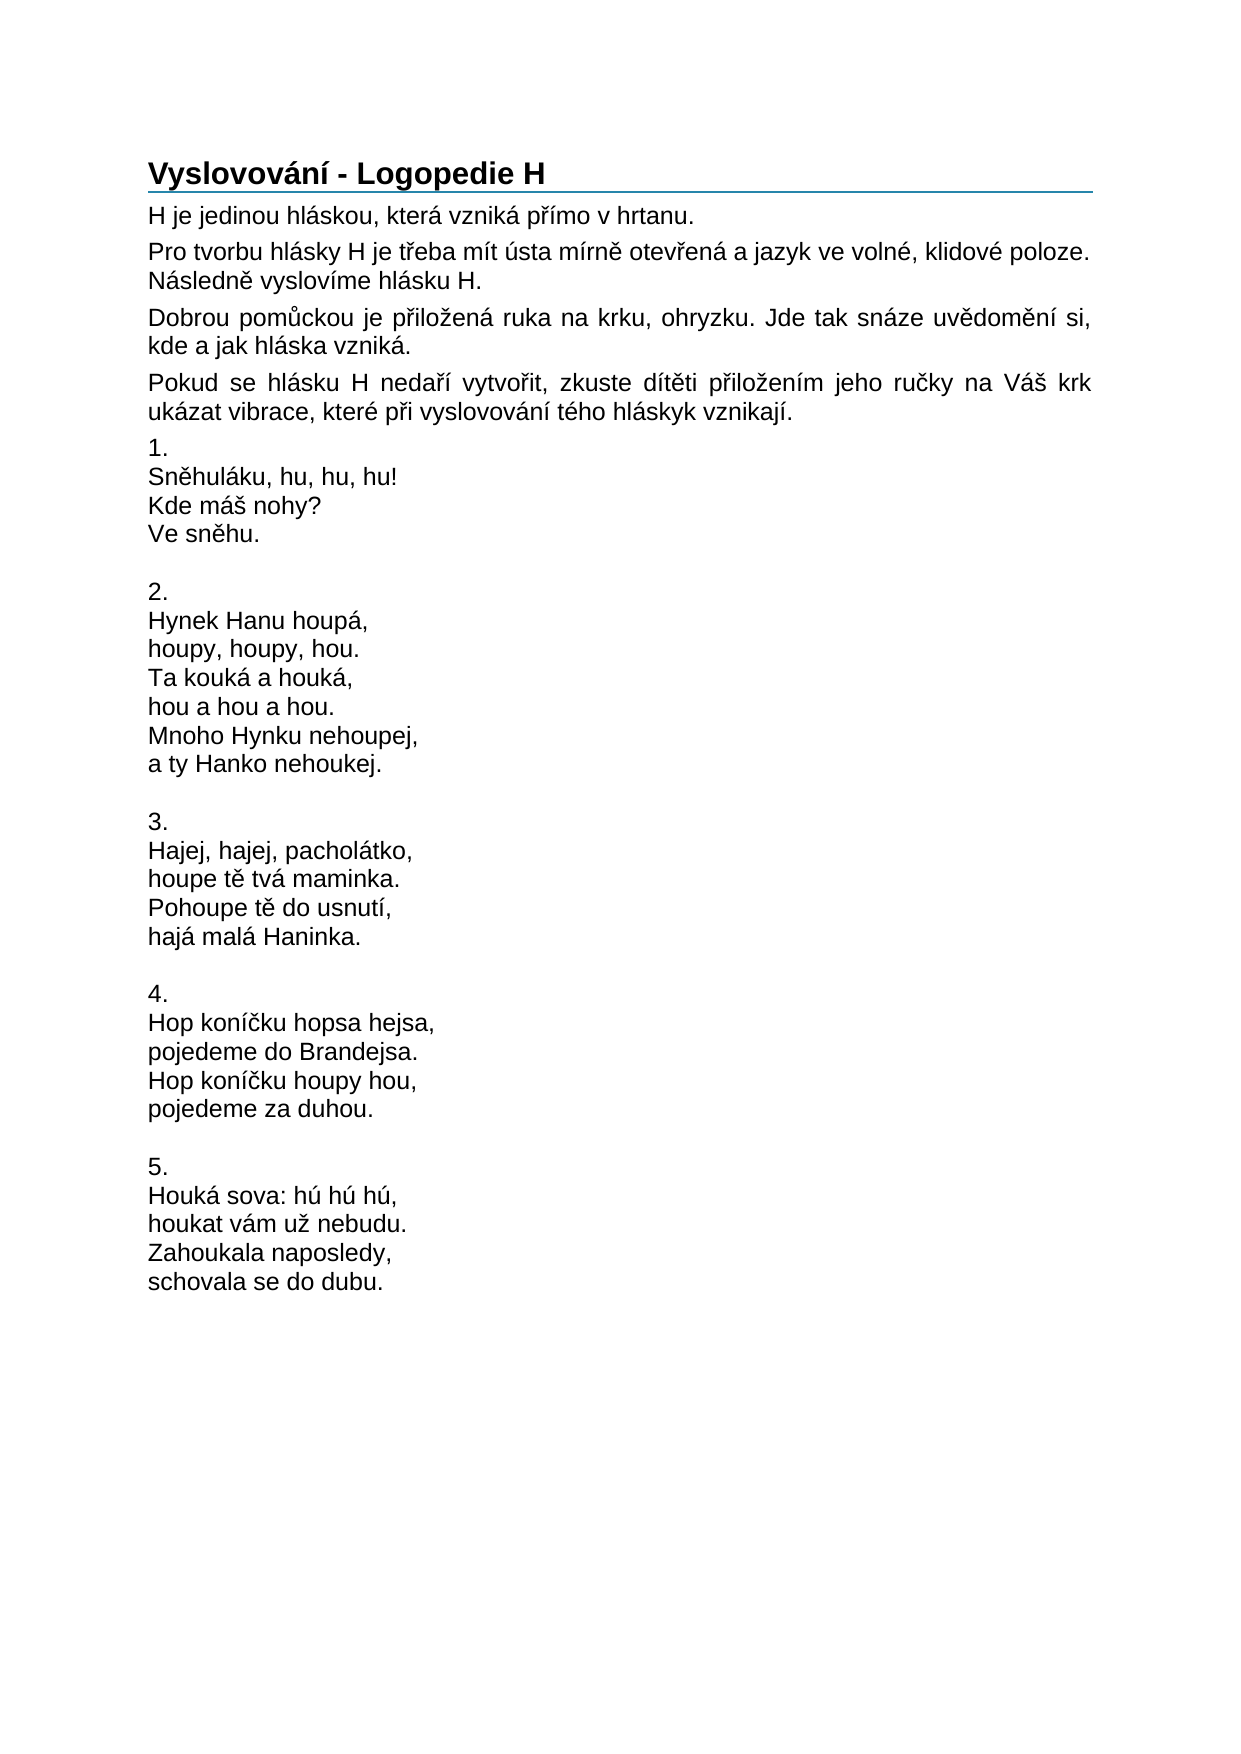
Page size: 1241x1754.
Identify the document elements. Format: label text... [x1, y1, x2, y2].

text H je jedinou hláskou, která vzniká přímo v hrtanu. [148, 201, 1093, 229]
text Dobrou pomůckou je přiložená ruka na krku, ohryzku. Jde tak snáze uvědomění si, kde a jak hláska vzniká. [148, 303, 1093, 360]
text 1. Sněhuláku, hu, hu, hu! Kde máš nohy? Ve sněhu. 2. Hynek Hanu houpá, houpy, houpy, hou. Ta kouká a houká, hou a hou a hou. Mnoho Hynku nehoupej, a ty Hanko nehoukej. 3. Hajej, hajej, pacholátko, houpe tě tvá maminka. Pohoupe tě do usnutí, hajá malá Haninka. 4. Hop koníčku hopsa hejsa, pojedeme do Brandejsa. Hop koníčku houpy hou, pojedeme za duhou. 5. Houká sova: hú hú hú, houkat vám už nebudu. Zahoukala naposledy, schovala se do dubu. [148, 433, 1093, 1296]
text Vyslovování - Logopedie H [148, 155, 1093, 191]
text Pokud se hlásku H nedaří vytvořit, zkuste dítěti přiložením jeho ručky na Váš krk ukázat vibrace, které při vyslovování tého hláskyk vznikají. [148, 368, 1093, 425]
text Pro tvorbu hlásky H je třeba mít ústa mírně otevřená a jazyk ve volné, klidové poloze. Následně vyslovíme hlásku H. [148, 237, 1093, 295]
